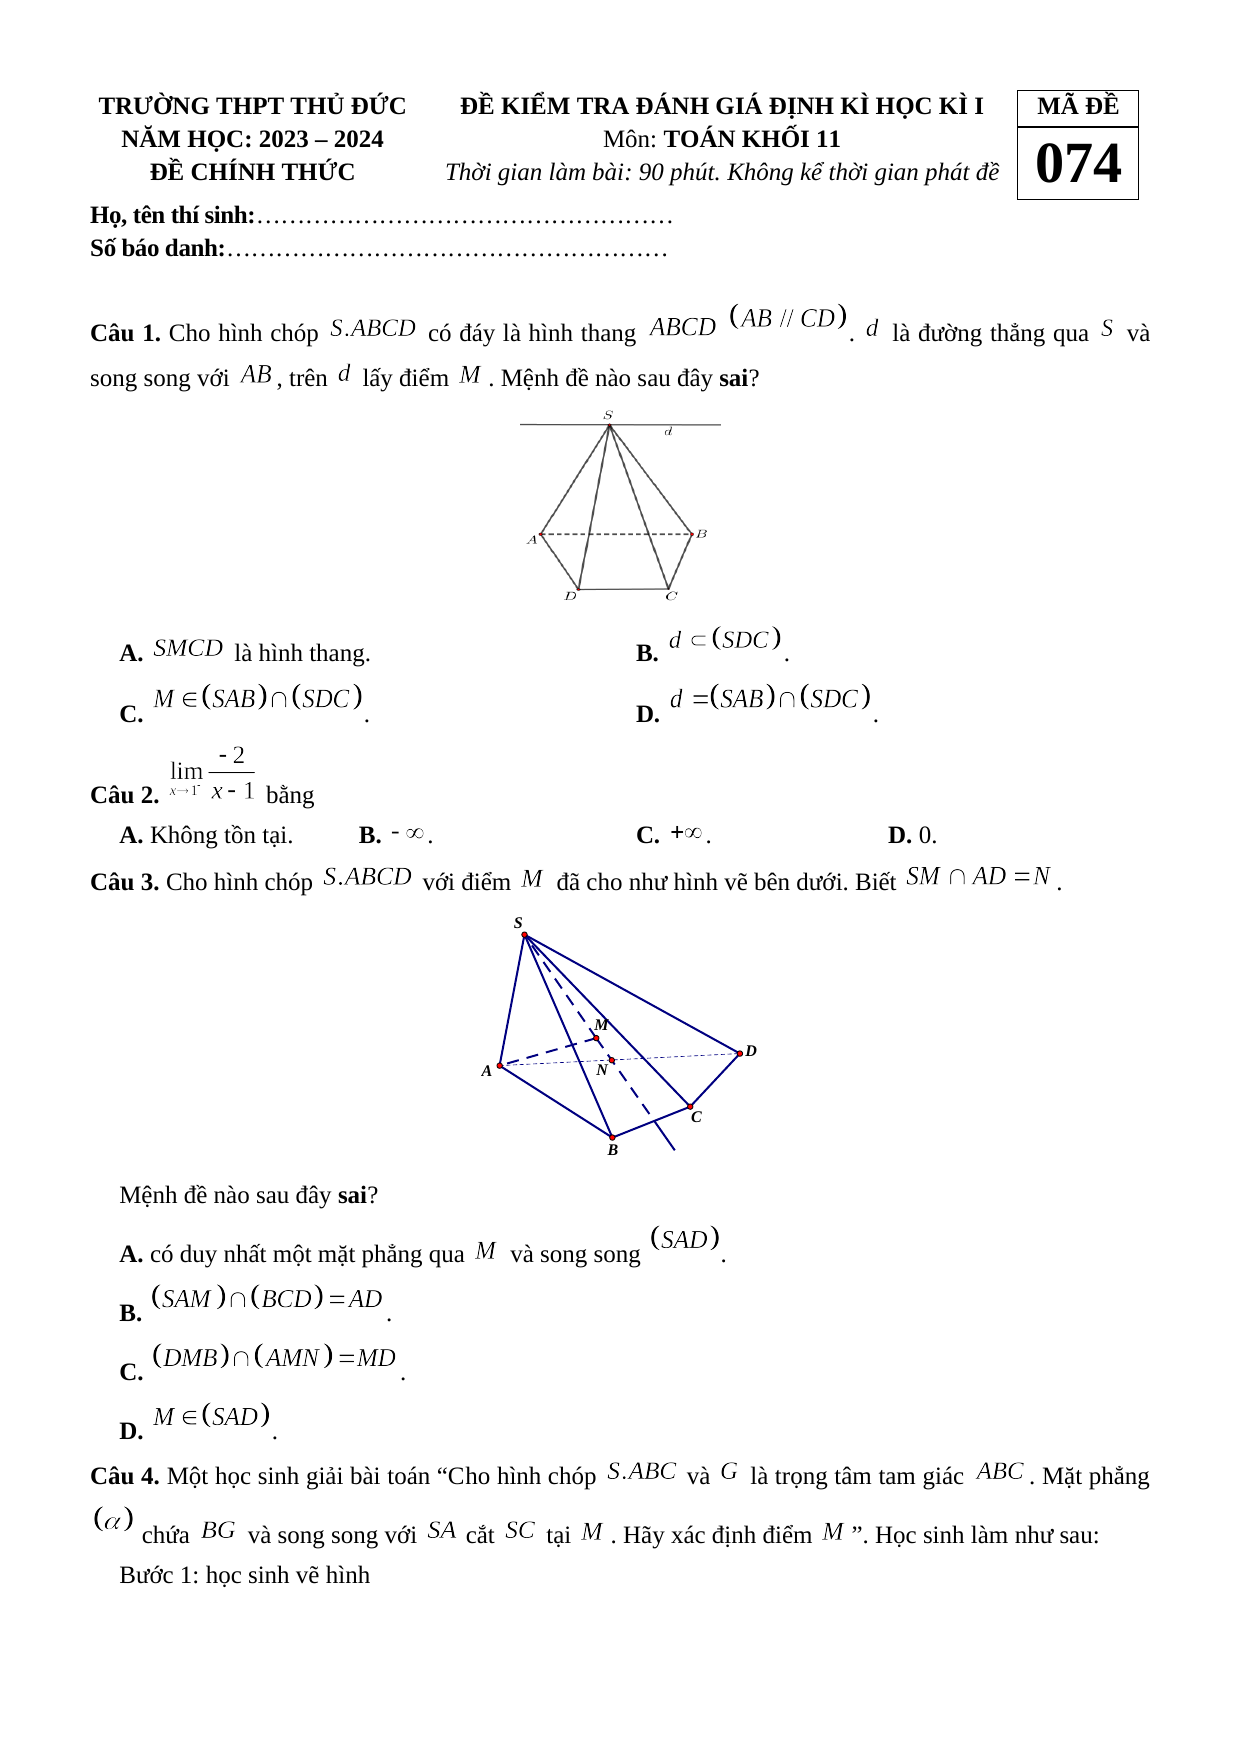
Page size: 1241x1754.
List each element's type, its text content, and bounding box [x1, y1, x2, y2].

text B. . [90, 1279, 1150, 1327]
text Câu 4. Một học sinh giải bài toán “Cho hình chóp và là trọng tâm tam giác . Mặt phẳng chứa và song song với cắt tại . Hãy xác định điểm ”. Học sinh làm như sau: [90, 1456, 1150, 1549]
table_header ĐỀ KIỂM TRA ĐÁNH GIÁ ĐỊNH KÌ HỌC KÌ I Môn: TOÁN KHỐI 11 Thời gian làm bài: 90 phút. Không kể thời gian phát đề [426, 90, 1017, 199]
text A. Không tồn tại. B. . C. . D. 0. [90, 820, 1150, 849]
table_cell 074 [1018, 128, 1138, 199]
list Bước 1: học sinh vẽ hình [90, 1560, 1150, 1589]
text Câu 3. Cho hình chóp với điểm đã cho như hình vẽ bên dưới. Biết . [90, 861, 1150, 896]
text D. . [90, 1397, 1150, 1445]
text Câu 1. Cho hình chóp có đáy là hình thang . là đường thẳng qua và song song với , trên lấy điểm . Mệnh đề nào sau đây sai? [90, 299, 1150, 392]
text Họ, tên thí sinh:…………………………………………… [90, 200, 1150, 229]
picture [520, 402, 721, 608]
table_header TRƯỜNG THPT THỦ ĐỨC NĂM HỌC: 2023 – 2024 ĐỀ CHÍNH THỨC [79, 90, 426, 199]
text A. có duy nhất một mặt phẳng qua và song song . [90, 1220, 1150, 1268]
list Mệnh đề nào sau đây sai? [90, 1180, 1150, 1209]
text Câu 2. bằng [90, 739, 1150, 809]
table_header MÃ ĐỀ [1018, 91, 1138, 126]
text Số báo danh:……………………………………………… [90, 233, 1150, 262]
text A. là hình thang. B. . [90, 621, 1150, 667]
text C. . D. . [90, 679, 1150, 728]
text C. . [90, 1338, 1150, 1386]
